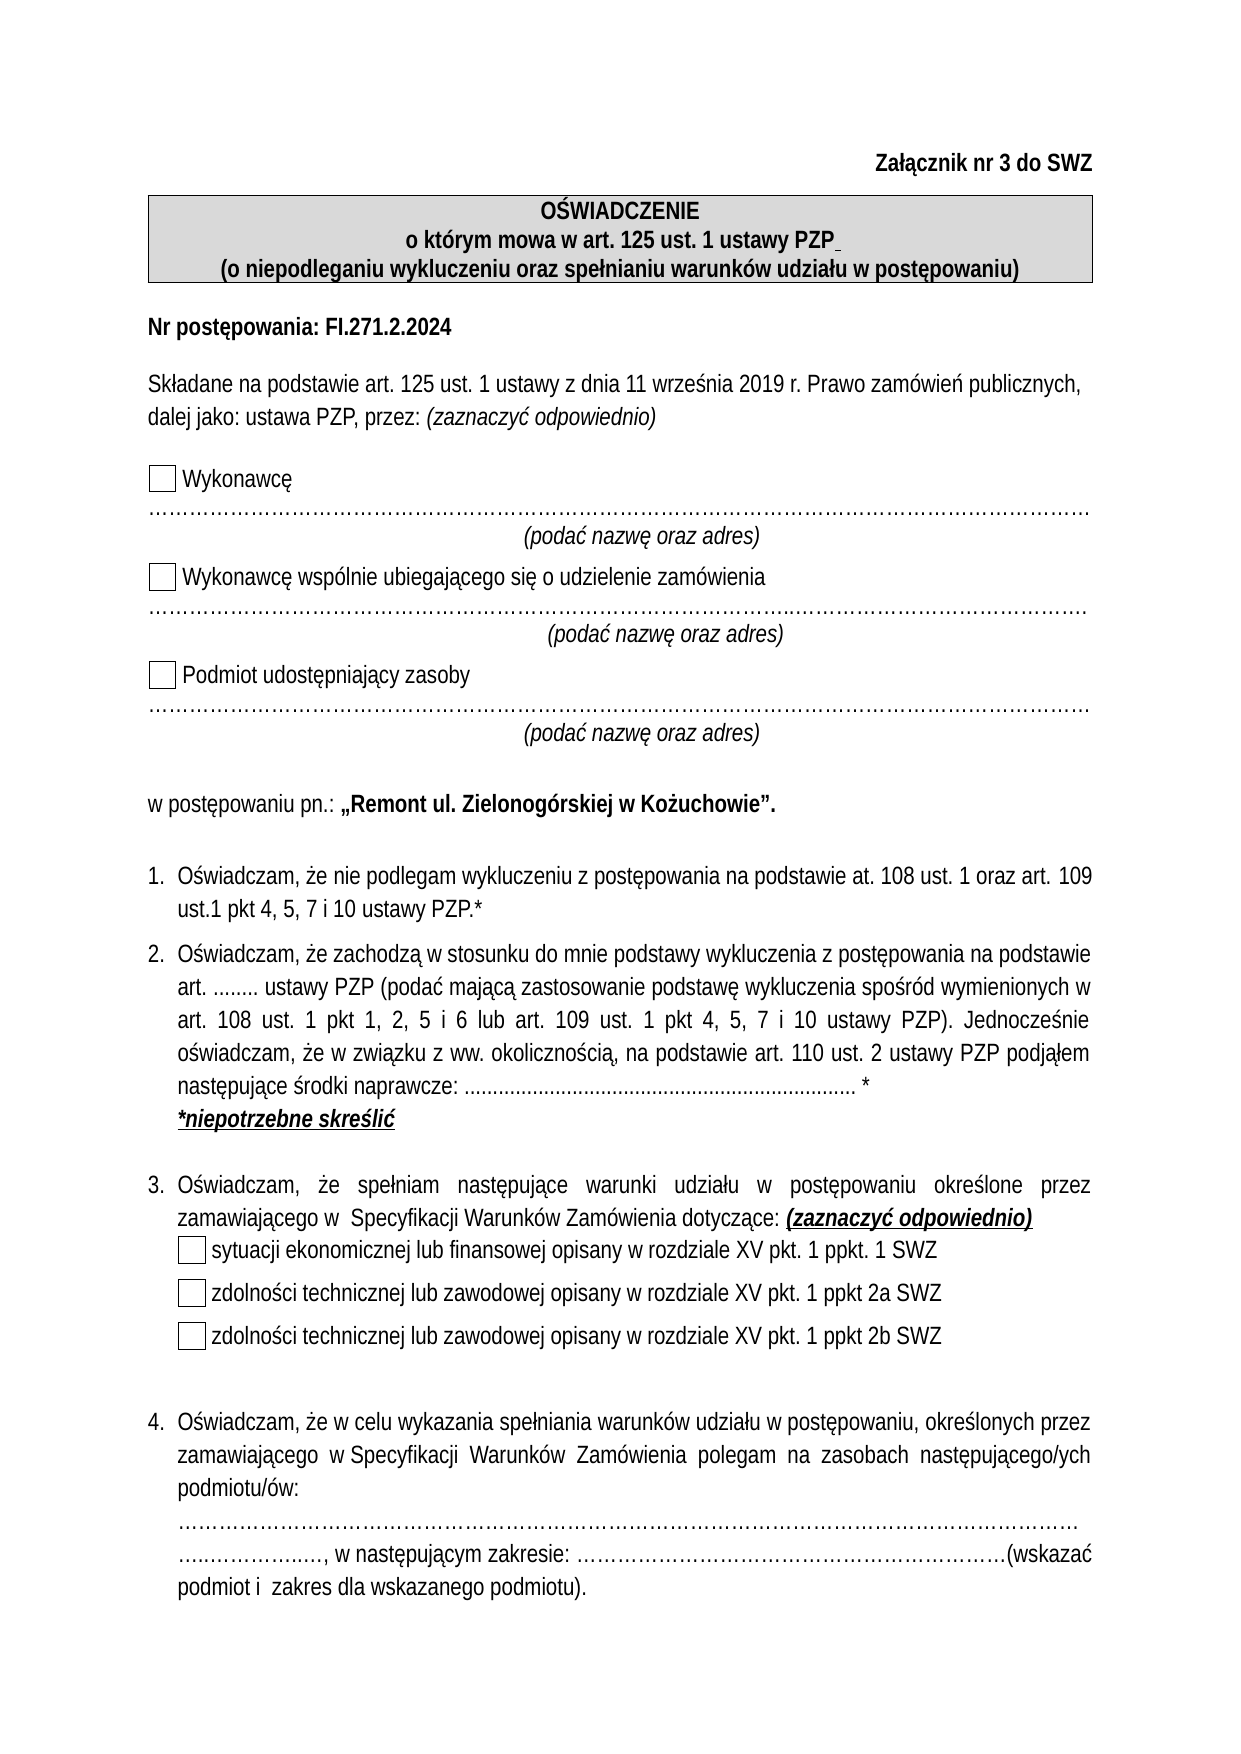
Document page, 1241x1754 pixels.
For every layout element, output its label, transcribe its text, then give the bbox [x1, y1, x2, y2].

text (podać nazwę oraz adres) [148, 718, 1093, 746]
text Nr postępowania: FI.271.2.2024 [148, 312, 1093, 341]
text zdolności technicznej lub zawodowej opisany w rozdziale XV pkt. 1 ppkt 2b SWZ [177, 1321, 1093, 1350]
text Załącznik nr 3 do SWZ [148, 148, 1093, 176]
text (podać nazwę oraz adres) [177, 619, 1093, 648]
text ………………………………………………………………………………………………………………………… [148, 492, 1093, 521]
list Oświadczam, że w celu wykazania spełniania warunków udziału w postępowaniu, określonych przez zamawiającego w Specyfikacji Warunków Zamówienia polegam na zasobach następującego/ych podmiotu/ów: ………………………………………………………………………………………………………………………..…………..…, w następującym zakresie: ………………………………………………………(wskazać podmiot i zakres dla wskazanego podmiotu). [148, 1407, 1093, 1600]
text w postępowaniu pn.: „Remont ul. Zielonogórskiej w Kożuchowie”. [148, 789, 1093, 818]
text Podmiot udostępniający zasoby ………………………………………………………………………………………………………………………… [148, 661, 1093, 718]
text Wykonawcę wspólnie ubiegającego się o udzielenie zamówienia [148, 562, 1093, 591]
text sytuacji ekonomicznej lub finansowej opisany w rozdziale XV pkt. 1 ppkt. 1 SWZ [206, 1236, 1093, 1264]
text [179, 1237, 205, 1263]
text …………………………………………………………………………………..……………………………………. [148, 591, 1093, 619]
table_header OŚWIADCZENIE o którym mowa w art. 125 ust. 1 ustawy PZP (o niepodleganiu wykluczeniu oraz spełnianiu warunków udziału w postępowaniu) [149, 196, 1092, 282]
text (podać nazwę oraz adres) [148, 521, 1093, 549]
text Wykonawcę [148, 464, 1093, 492]
text Składane na podstawie art. 125 ust. 1 ustawy z dnia 11 września 2019 r. Prawo zamówień publicznych, dalej jako: ustawa PZP, przez: (zaznaczyć odpowiednio) [148, 369, 1093, 431]
list Oświadczam, że spełniam następujące warunki udziału w postępowaniu określone przez zamawiającego w Specyfikacji Warunków Zamówienia dotyczące: (zaznaczyć odpowiednio) [148, 1170, 1093, 1231]
text *niepotrzebne skreślić [177, 1104, 1093, 1132]
list Oświadczam, że nie podlegam wykluczeniu z postępowania na podstawie at. 108 ust. 1 oraz art. 109 ust.1 pkt 4, 5, 7 i 10 ustawy PZP.* [148, 861, 1093, 922]
text zdolności technicznej lub zawodowej opisany w rozdziale XV pkt. 1 ppkt 2a SWZ [177, 1278, 1093, 1307]
list Oświadczam, że zachodzą w stosunku do mnie podstawy wykluczenia z postępowania na podstawie art. ........ ustawy PZP (podać mającą zastosowanie podstawę wykluczenia spośród wymienionych w art. 108 ust. 1 pkt 1, 2, 5 i 6 lub art. 109 ust. 1 pkt 4, 5, 7 i 10 ustawy PZP). Jednocześnie oświadczam, że w związku z ww. okolicznością, na podstawie art. 110 ust. 2 ustawy PZP podjąłem następujące środki naprawcze: ..................................................................... * [148, 939, 1093, 1099]
